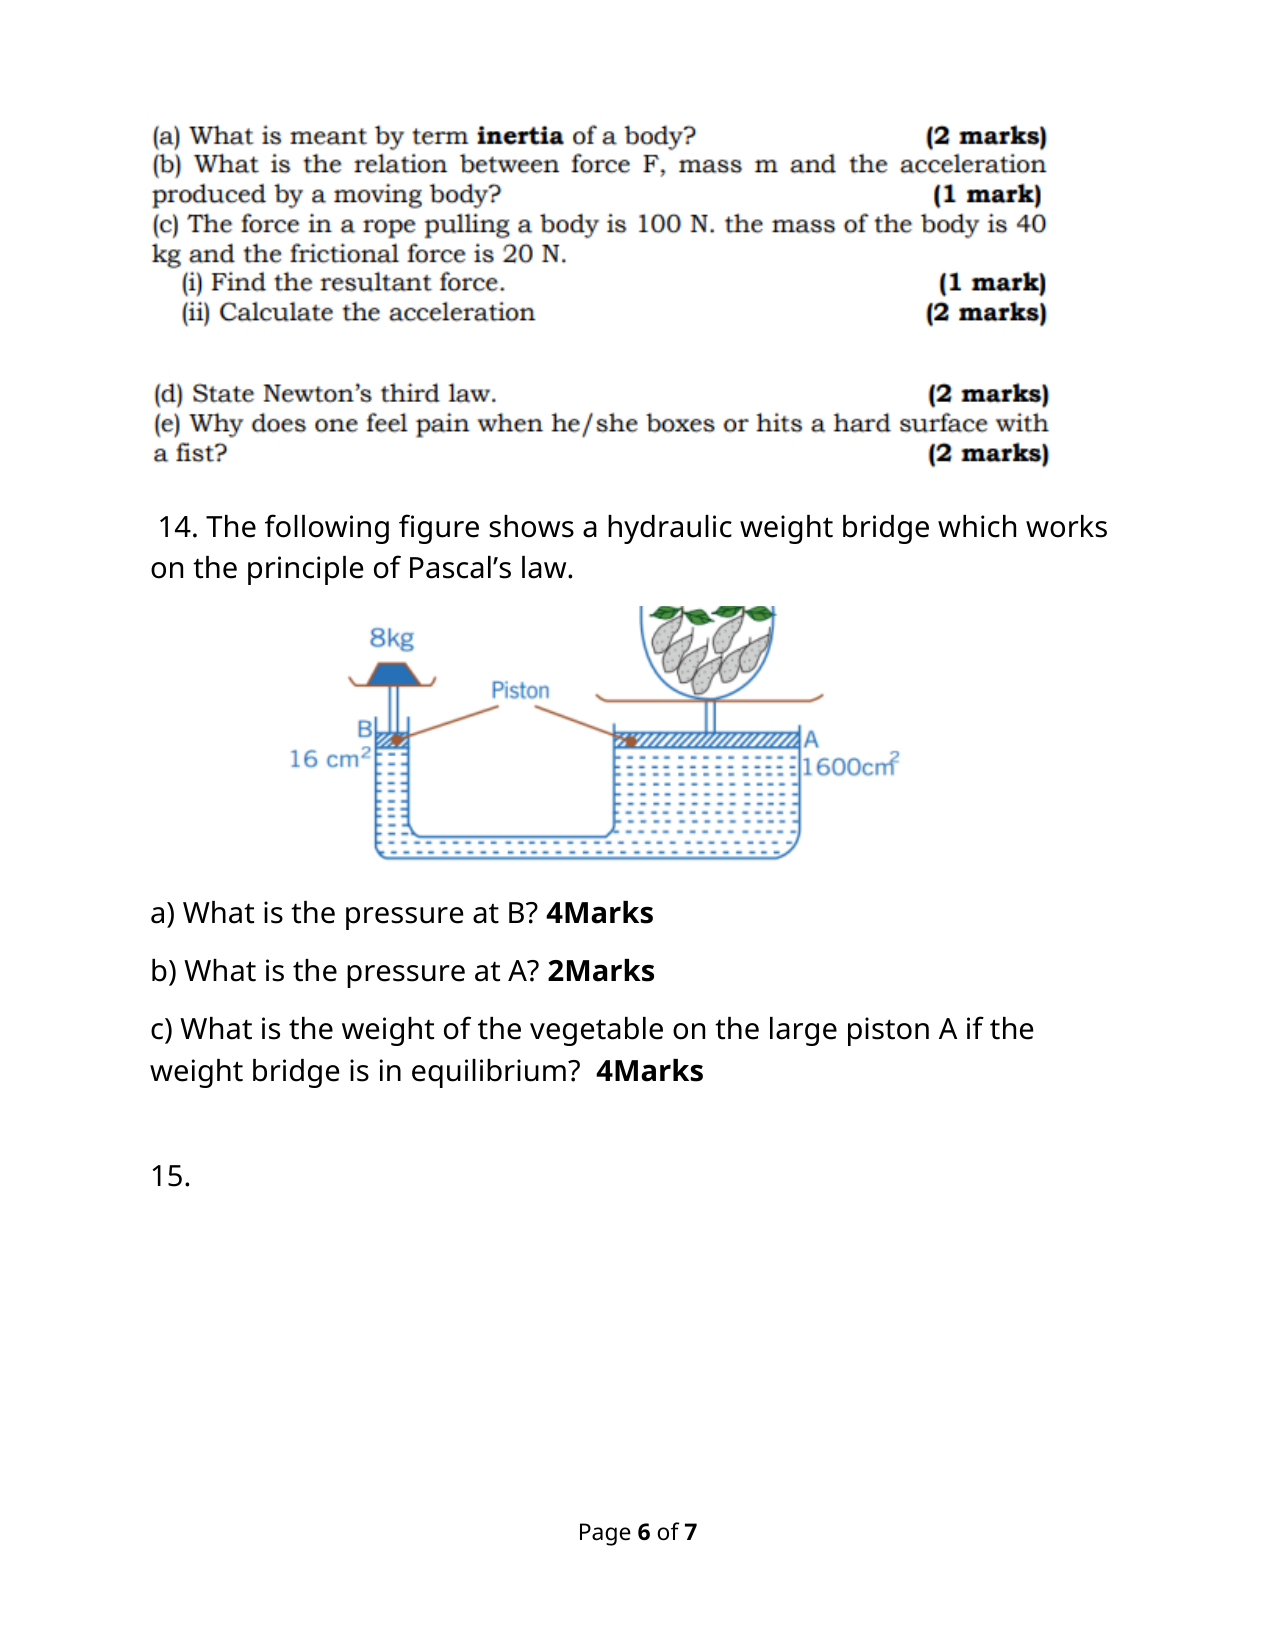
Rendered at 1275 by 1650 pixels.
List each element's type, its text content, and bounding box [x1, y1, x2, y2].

text b) What is the pressure at A? 2Marks [150, 950, 1125, 990]
text 14. The following figure shows a hydraulic weight bridge which works on the principle of Pascal’s law. [150, 506, 1125, 587]
picture [286, 606, 982, 874]
text a) What is the pressure at B? 4Marks [150, 892, 1125, 932]
text c) What is the weight of the vegetable on the large piston A if the weight bridge is in equilibrium? 4Marks [150, 1008, 1125, 1090]
text 15. [150, 1155, 1125, 1195]
picture [150, 366, 1064, 488]
picture [150, 120, 1058, 349]
